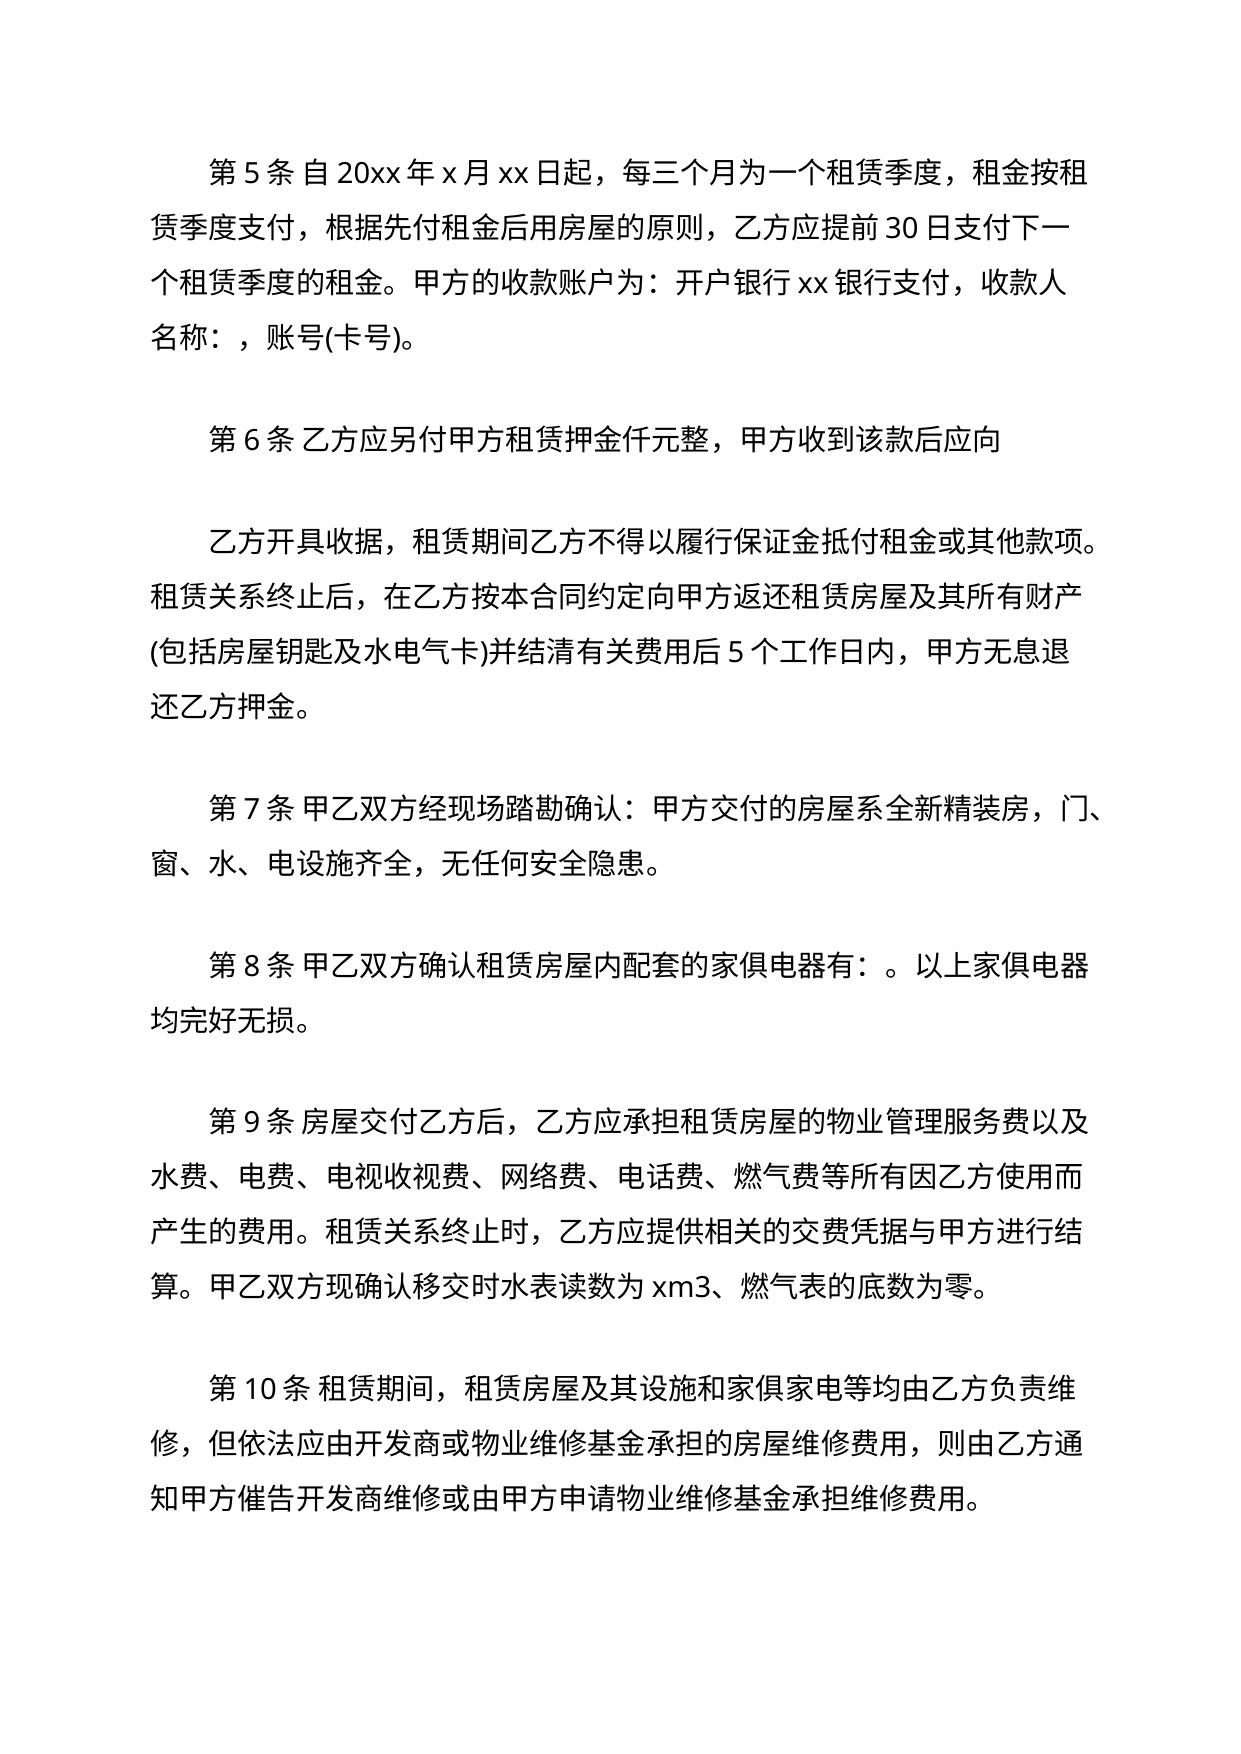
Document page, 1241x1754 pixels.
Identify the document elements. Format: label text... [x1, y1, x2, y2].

text 第9条 房屋交付乙方后，乙方应承担租赁房屋的物业管理服务费以及水费、电费、电视收视费、网络费、电话费、燃气费等所有因乙方使用而产生的费用。租赁关系终止时，乙方应提供相关的交费凭据与甲方进行结算。甲乙双方现确认移交时水表读数为xm3、燃气表的底数为零。 [150, 1099, 1090, 1306]
text 第10条 租赁期间，租赁房屋及其设施和家俱家电等均由乙方负责维修，但依法应由开发商或物业维修基金承担的房屋维修费用，则由乙方通知甲方催告开发商维修或由甲方申请物业维修基金承担维修费用。 [150, 1366, 1090, 1518]
text 第7条 甲乙双方经现场踏勘确认：甲方交付的房屋系全新精装房，门、窗、水、电设施齐全，无任何安全隐患。 [150, 786, 1090, 883]
text 第6条 乙方应另付甲方租赁押金仟元整，甲方收到该款后应向 [150, 417, 1090, 459]
text 第8条 甲乙双方确认租赁房屋内配套的家俱电器有：。以上家俱电器均完好无损。 [150, 942, 1090, 1039]
text 第5条 自20xx年x月xx日起，每三个月为一个租赁季度，租金按租赁季度支付，根据先付租金后用房屋的原则，乙方应提前30日支付下一个租赁季度的租金。甲方的收款账户为：开户银行xx银行支付，收款人名称：，账号(卡号)。 [150, 150, 1090, 357]
text 乙方开具收据，租赁期间乙方不得以履行保证金抵付租金或其他款项。租赁关系终止后，在乙方按本合同约定向甲方返还租赁房屋及其所有财产(包括房屋钥匙及水电气卡)并结清有关费用后5个工作日内，甲方无息退还乙方押金。 [150, 519, 1090, 726]
